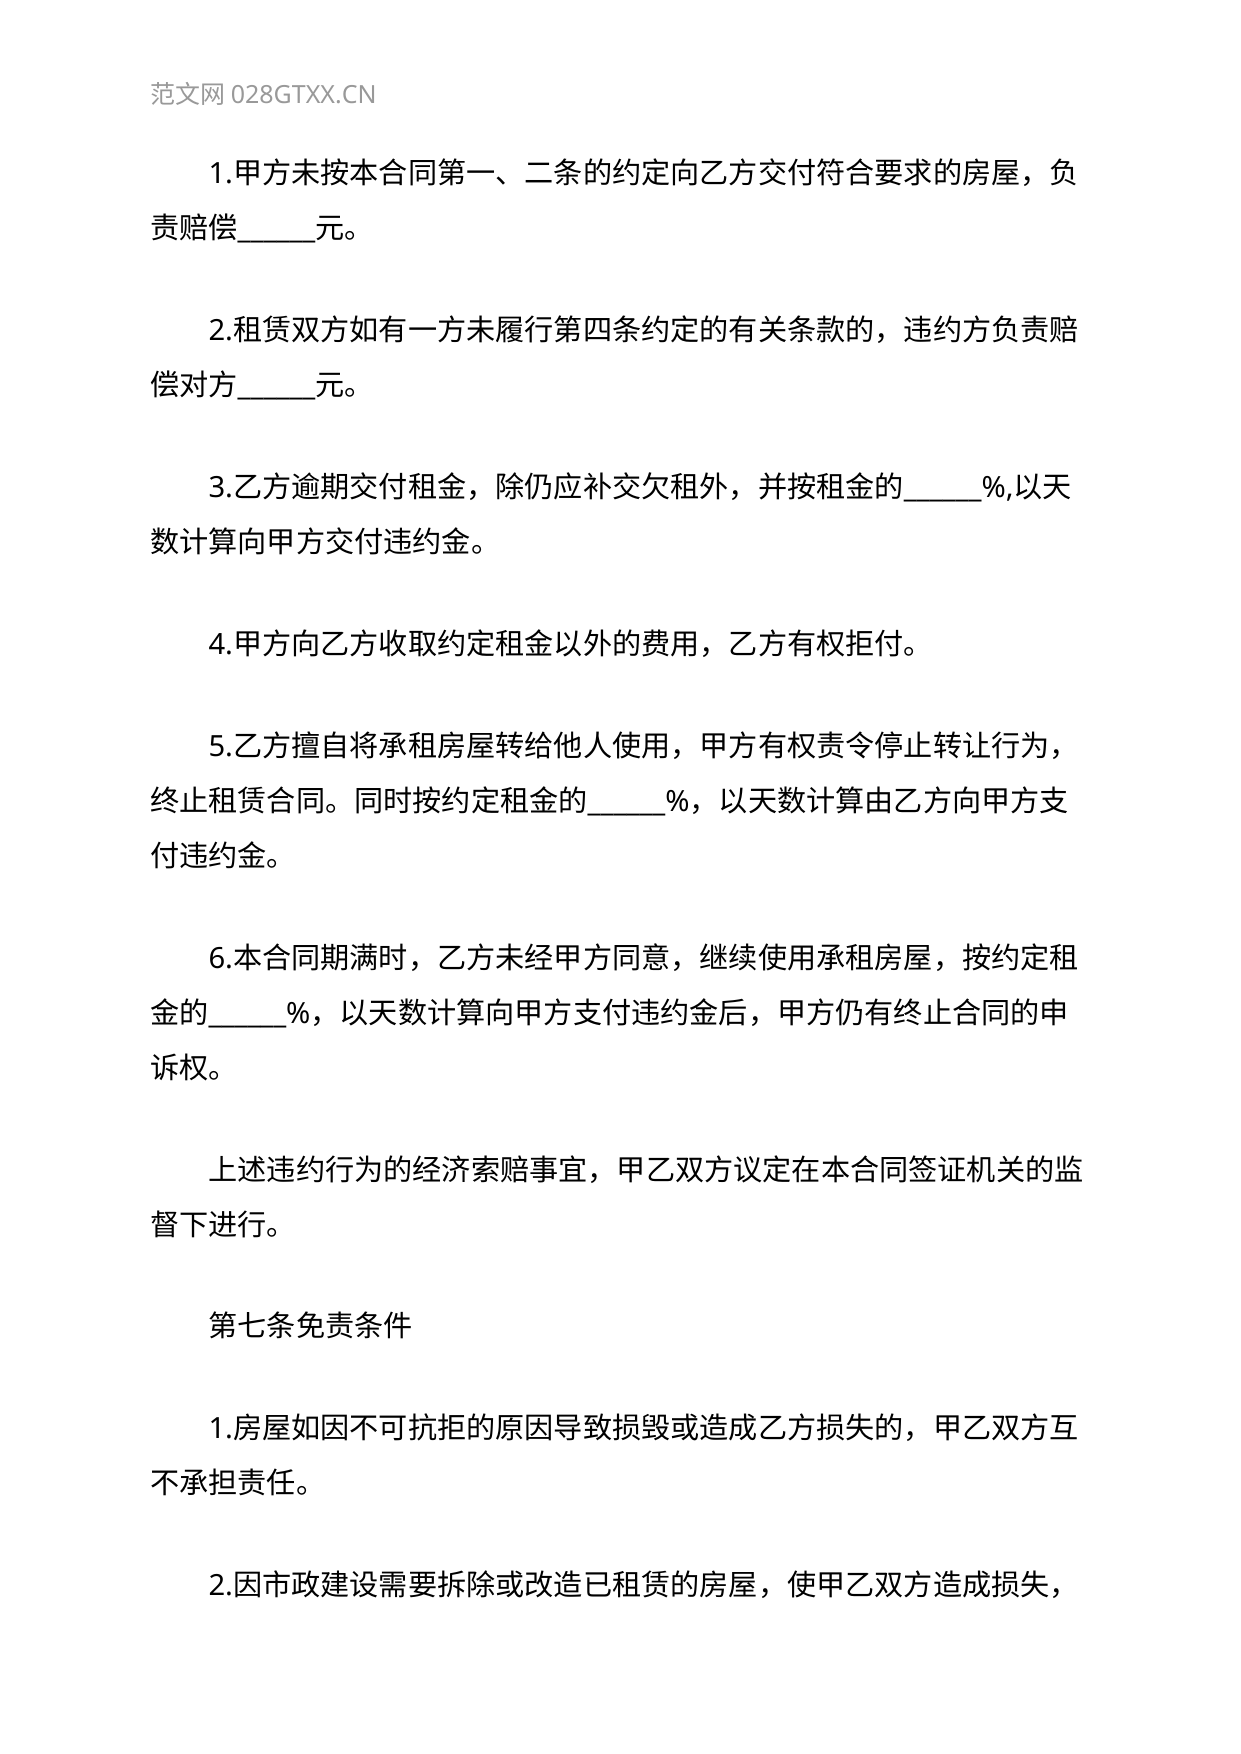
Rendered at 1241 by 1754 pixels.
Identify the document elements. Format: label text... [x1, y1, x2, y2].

text 1.房屋如因不可抗拒的原因导致损毁或造成乙方损失的，甲乙双方互不承担责任。 [150, 1405, 1090, 1502]
text 3.乙方逾期交付租金，除仍应补交欠租外，并按租金的______%,以天数计算向甲方交付违约金。 [150, 464, 1090, 561]
text 第七条免责条件 [150, 1303, 1090, 1345]
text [150, 1561, 1090, 1604]
text 6.本合同期满时，乙方未经甲方同意，继续使用承租房屋，按约定租金的______%，以天数计算向甲方支付违约金后，甲方仍有终止合同的申诉权。 [150, 934, 1090, 1087]
text 上述违约行为的经济索赔事宜，甲乙双方议定在本合同签证机关的监督下进行。 [150, 1146, 1090, 1243]
text 2.租赁双方如有一方未履行第四条约定的有关条款的，违约方负责赔偿对方______元。 [150, 307, 1090, 404]
text 5.乙方擅自将承租房屋转给他人使用，甲方有权责令停止转让行为，终止租赁合同。同时按约定租金的______%，以天数计算由乙方向甲方支付违约金。 [150, 723, 1090, 875]
text 4.甲方向乙方收取约定租金以外的费用，乙方有权拒付。 [150, 621, 1090, 663]
text 1.甲方未按本合同第一、二条的约定向乙方交付符合要求的房屋，负责赔偿______元。 [150, 150, 1090, 247]
